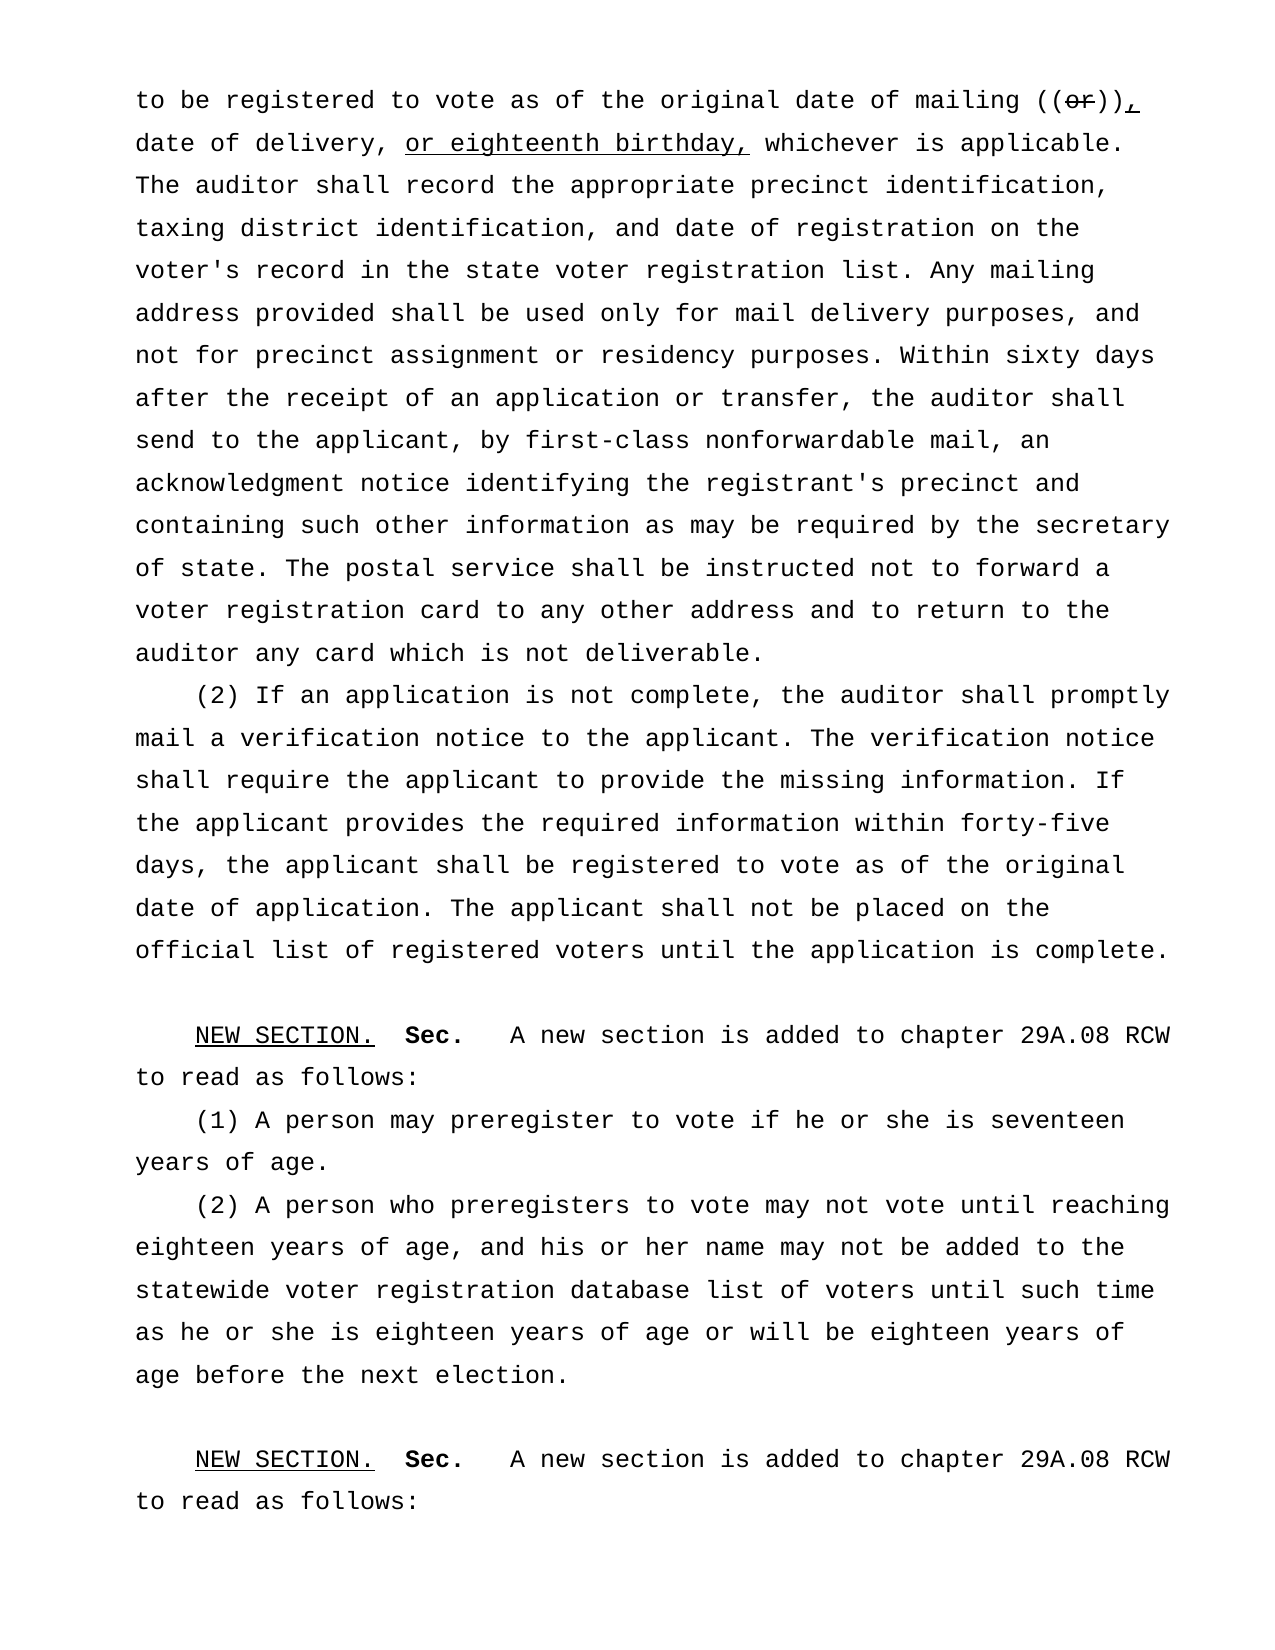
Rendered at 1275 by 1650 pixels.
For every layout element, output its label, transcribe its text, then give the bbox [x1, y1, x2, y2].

text (2) A person who preregisters to vote may not vote until reaching eighteen years of age, and his or her name may not be added to the statewide voter registration database list of voters until such time as he or she is eighteen years of age or will be eighteen years of age before the next election. [135, 1179, 1170, 1392]
text NEW SECTION. Sec. A new section is added to chapter 29A.08 RCW to read as follows: [135, 1009, 1170, 1094]
text (2) If an application is not complete, the auditor shall promptly mail a verification notice to the applicant. The verification notice shall require the applicant to provide the missing information. If the applicant provides the required information within forty-five days, the applicant shall be registered to vote as of the original date of application. The applicant shall not be placed on the official list of registered voters until the application is complete. [135, 670, 1170, 967]
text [135, 75, 1170, 670]
text NEW SECTION. Sec. A new section is added to chapter 29A.08 RCW to read as follows: [135, 1433, 1170, 1518]
text (1) A person may preregister to vote if he or she is seventeen years of age. [135, 1094, 1170, 1179]
